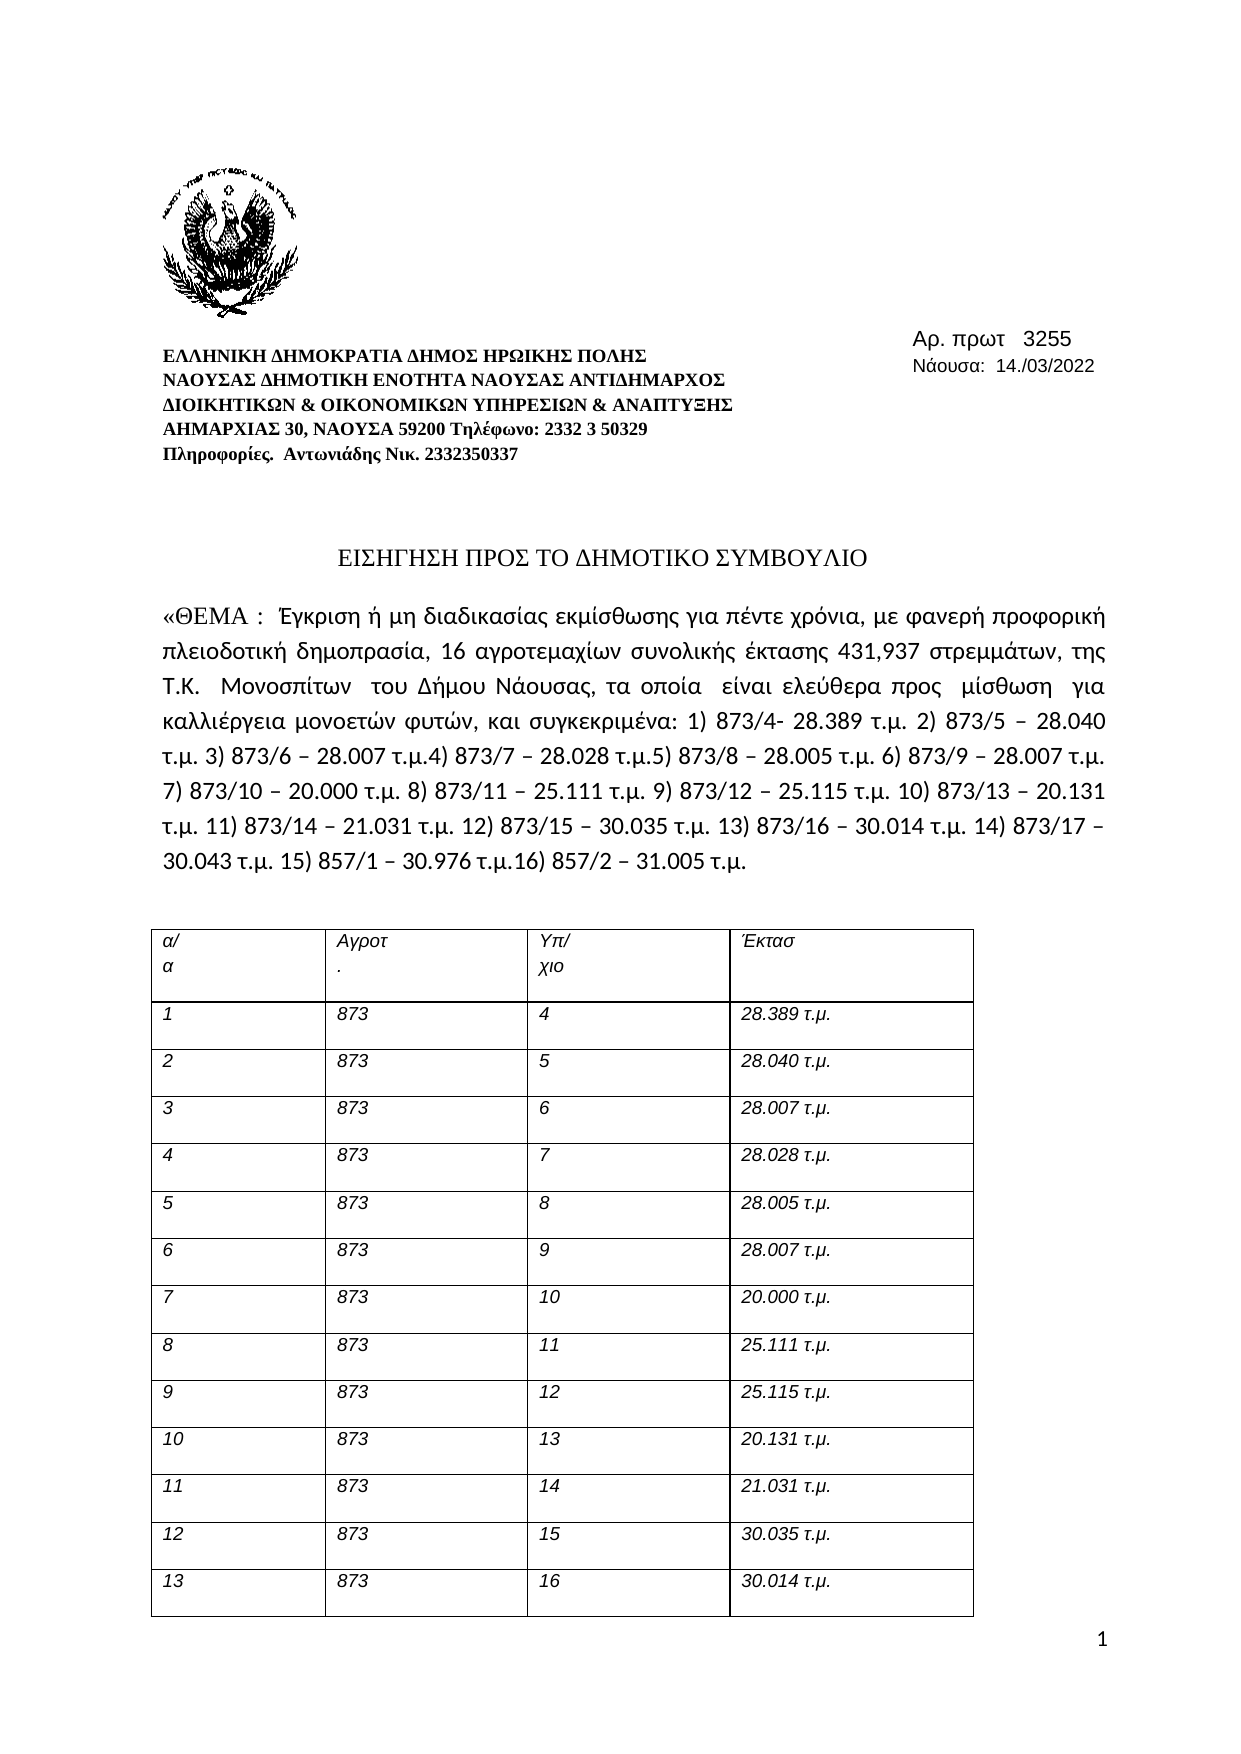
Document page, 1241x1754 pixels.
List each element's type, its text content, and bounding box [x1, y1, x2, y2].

text Αρ. πρωτ 3255 [764, 326, 1107, 351]
table_cell 4 [528, 1003, 729, 1049]
table_cell 873 [326, 1050, 527, 1096]
table_cell 7 [528, 1144, 729, 1191]
table_cell 5 [152, 1192, 325, 1238]
table_cell 14 [528, 1475, 729, 1522]
table_cell 873 [326, 1192, 527, 1238]
text ΕΙΣΗΓΗΣΗ ΠΡΟΣ ΤΟ ΔΗΜΟΤΙΚΟ ΣΥΜΒΟΥΛΙΟ [162, 543, 1107, 572]
table_cell 5 [528, 1050, 729, 1096]
table_cell 873 [326, 1144, 527, 1191]
text «ΘΕΜΑ : Έγκριση ή μη διαδικασίας εκμίσθωσης για πέντε χρόνια, με φανερή προφορική πλειοδοτική δημοπρασία, 16 αγροτεμαχίων συνολικής έκτασης 431,937 στρεμμάτων, της Τ.Κ. Μονοσπίτων του Δήμου Νάουσας, τα οποία είναι ελεύθερα προς μίσθωση για καλλιέργεια μονοετών φυτών, και συγκεκριμένα: 1) 873/4- 28.389 τ.μ. 2) 873/5 – 28.040 τ.μ. 3) 873/6 – 28.007 τ.μ.4) 873/7 – 28.028 τ.μ.5) 873/8 – 28.005 τ.μ. 6) 873/9 – 28.007 τ.μ. 7) 873/10 – 20.000 τ.μ. 8) 873/11 – 25.111 τ.μ. 9) 873/12 – 25.115 τ.μ. 10) 873/13 – 20.131 τ.μ. 11) 873/14 – 21.031 τ.μ. 12) 873/15 – 30.035 τ.μ. 13) 873/16 – 30.014 τ.μ. 14) 873/17 – 30.043 τ.μ. 15) 857/1 – 30.976 τ.μ.16) 857/2 – 31.005 τ.μ. [162, 600, 1107, 876]
text Νάουσα: 14./03/2022 [764, 355, 1107, 377]
table_cell 12 [152, 1523, 325, 1569]
table_cell 873 [326, 1334, 527, 1380]
table_cell 28.040 τ.μ. [731, 1050, 973, 1096]
table_cell 7 [152, 1286, 325, 1332]
table_cell 1 [152, 1003, 325, 1049]
table_cell 28.389 τ.μ. [731, 1003, 973, 1049]
table_cell 25.111 τ.μ. [731, 1334, 973, 1380]
table_cell 8 [152, 1334, 325, 1380]
table_header Έκτασ [731, 930, 973, 1001]
table_cell 6 [528, 1097, 729, 1143]
table_cell 11 [528, 1334, 729, 1380]
table_cell 20.131 τ.μ. [731, 1428, 973, 1474]
table_cell 3 [152, 1097, 325, 1143]
table_cell 8 [528, 1192, 729, 1238]
table_header Αγροτ. [326, 930, 527, 1001]
table_cell 12 [528, 1381, 729, 1427]
table_cell 11 [152, 1475, 325, 1522]
table_cell 21.031 τ.μ. [731, 1475, 973, 1522]
table_cell 10 [528, 1286, 729, 1332]
picture [162, 134, 743, 318]
table_cell 30.035 τ.μ. [731, 1523, 973, 1569]
table_cell 9 [528, 1239, 729, 1285]
table_cell 10 [152, 1428, 325, 1474]
table_cell 30.014 τ.μ. [731, 1570, 973, 1616]
table_cell 873 [326, 1428, 527, 1474]
table_cell 28.007 τ.μ. [731, 1239, 973, 1285]
table_cell 16 [528, 1570, 729, 1616]
table_cell 28.007 τ.μ. [731, 1097, 973, 1143]
table_cell 25.115 τ.μ. [731, 1381, 973, 1427]
table_cell 20.000 τ.μ. [731, 1286, 973, 1332]
table_cell 873 [326, 1523, 527, 1569]
table_cell 13 [152, 1570, 325, 1616]
table_cell 6 [152, 1239, 325, 1285]
table_cell 28.005 τ.μ. [731, 1192, 973, 1238]
table_cell 873 [326, 1381, 527, 1427]
table_cell 873 [326, 1475, 527, 1522]
table_cell 15 [528, 1523, 729, 1569]
table_cell 873 [326, 1003, 527, 1049]
table_cell 28.028 τ.μ. [731, 1144, 973, 1191]
table_header α/α [152, 930, 325, 1001]
table_cell 873 [326, 1570, 527, 1616]
table_cell 2 [152, 1050, 325, 1096]
table_header Υπ/χιο [528, 930, 729, 1001]
table_cell 873 [326, 1097, 527, 1143]
table_cell 873 [326, 1239, 527, 1285]
table_cell 9 [152, 1381, 325, 1427]
table_cell 4 [152, 1144, 325, 1191]
table_cell 13 [528, 1428, 729, 1474]
table_cell 873 [326, 1286, 527, 1332]
